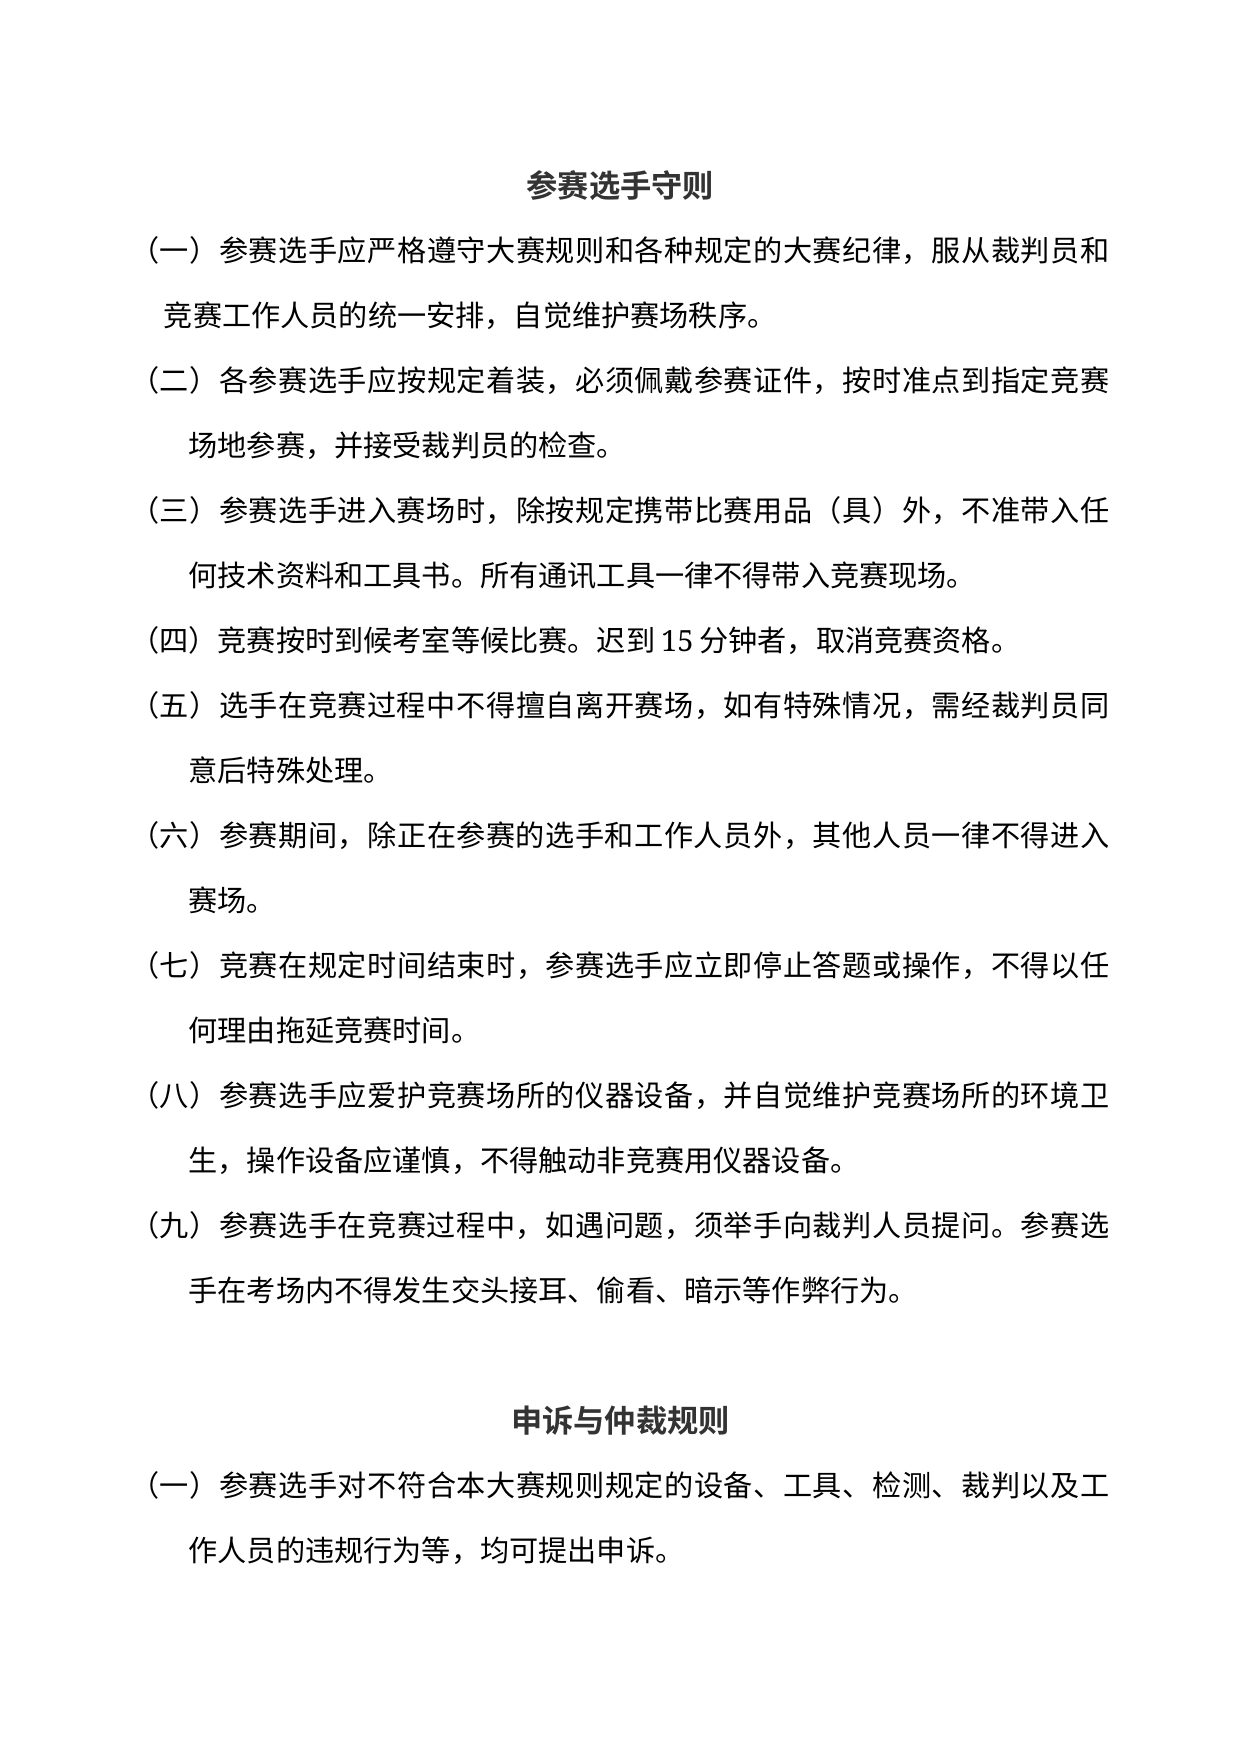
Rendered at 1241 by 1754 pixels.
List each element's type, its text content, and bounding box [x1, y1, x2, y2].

text （一）参赛选手对不符合本大赛规则规定的设备、工具、检测、裁判以及工作人员的违规行为等，均可提出申诉。 [130, 1452, 1110, 1582]
text （二）各参赛选手应按规定着装，必须佩戴参赛证件，按时准点到指定竞赛场地参赛，并接受裁判员的检查。 [130, 347, 1110, 477]
text 申诉与仲裁规则 [130, 1387, 1110, 1452]
text （三）参赛选手进入赛场时，除按规定携带比赛用品（具）外，不准带入任何技术资料和工具书。所有通讯工具一律不得带入竞赛现场。 [130, 477, 1110, 607]
text （六）参赛期间，除正在参赛的选手和工作人员外，其他人员一律不得进入赛场。 [130, 802, 1110, 932]
text （四）竞赛按时到候考室等候比赛。迟到15分钟者，取消竞赛资格。 [130, 607, 1110, 672]
text （七）竞赛在规定时间结束时，参赛选手应立即停止答题或操作，不得以任何理由拖延竞赛时间。 [130, 932, 1110, 1062]
text 参赛选手守则 [130, 152, 1110, 217]
text （八）参赛选手应爱护竞赛场所的仪器设备，并自觉维护竞赛场所的环境卫生，操作设备应谨慎，不得触动非竞赛用仪器设备。 [130, 1062, 1110, 1192]
text （九）参赛选手在竞赛过程中，如遇问题，须举手向裁判人员提问。参赛选手在考场内不得发生交头接耳、偷看、暗示等作弊行为。 [130, 1192, 1110, 1322]
text （一）参赛选手应严格遵守大赛规则和各种规定的大赛纪律，服从裁判员和竞赛工作人员的统一安排，自觉维护赛场秩序。 [130, 217, 1110, 347]
text （五）选手在竞赛过程中不得擅自离开赛场，如有特殊情况，需经裁判员同意后特殊处理。 [130, 672, 1110, 802]
